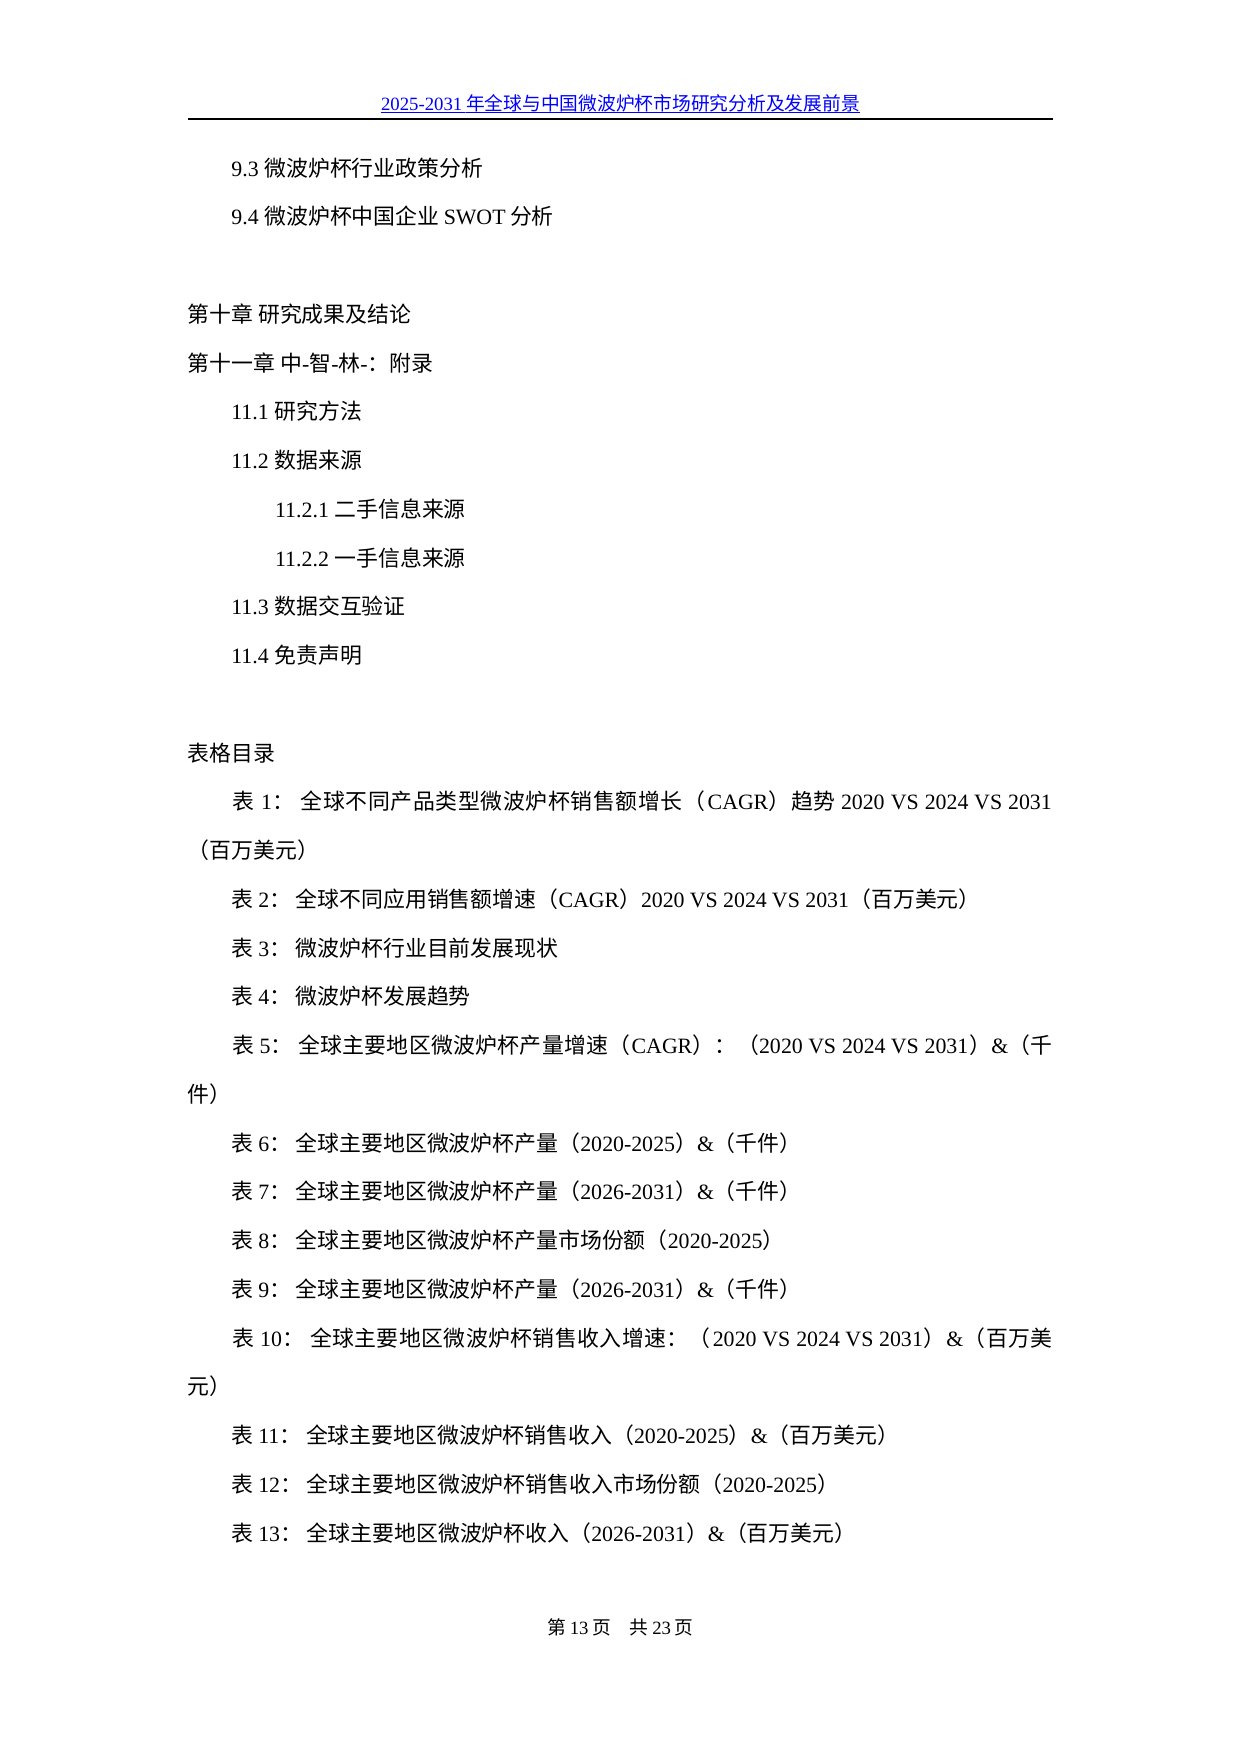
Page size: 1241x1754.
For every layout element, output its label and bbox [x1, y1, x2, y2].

text [187, 150, 1053, 1548]
